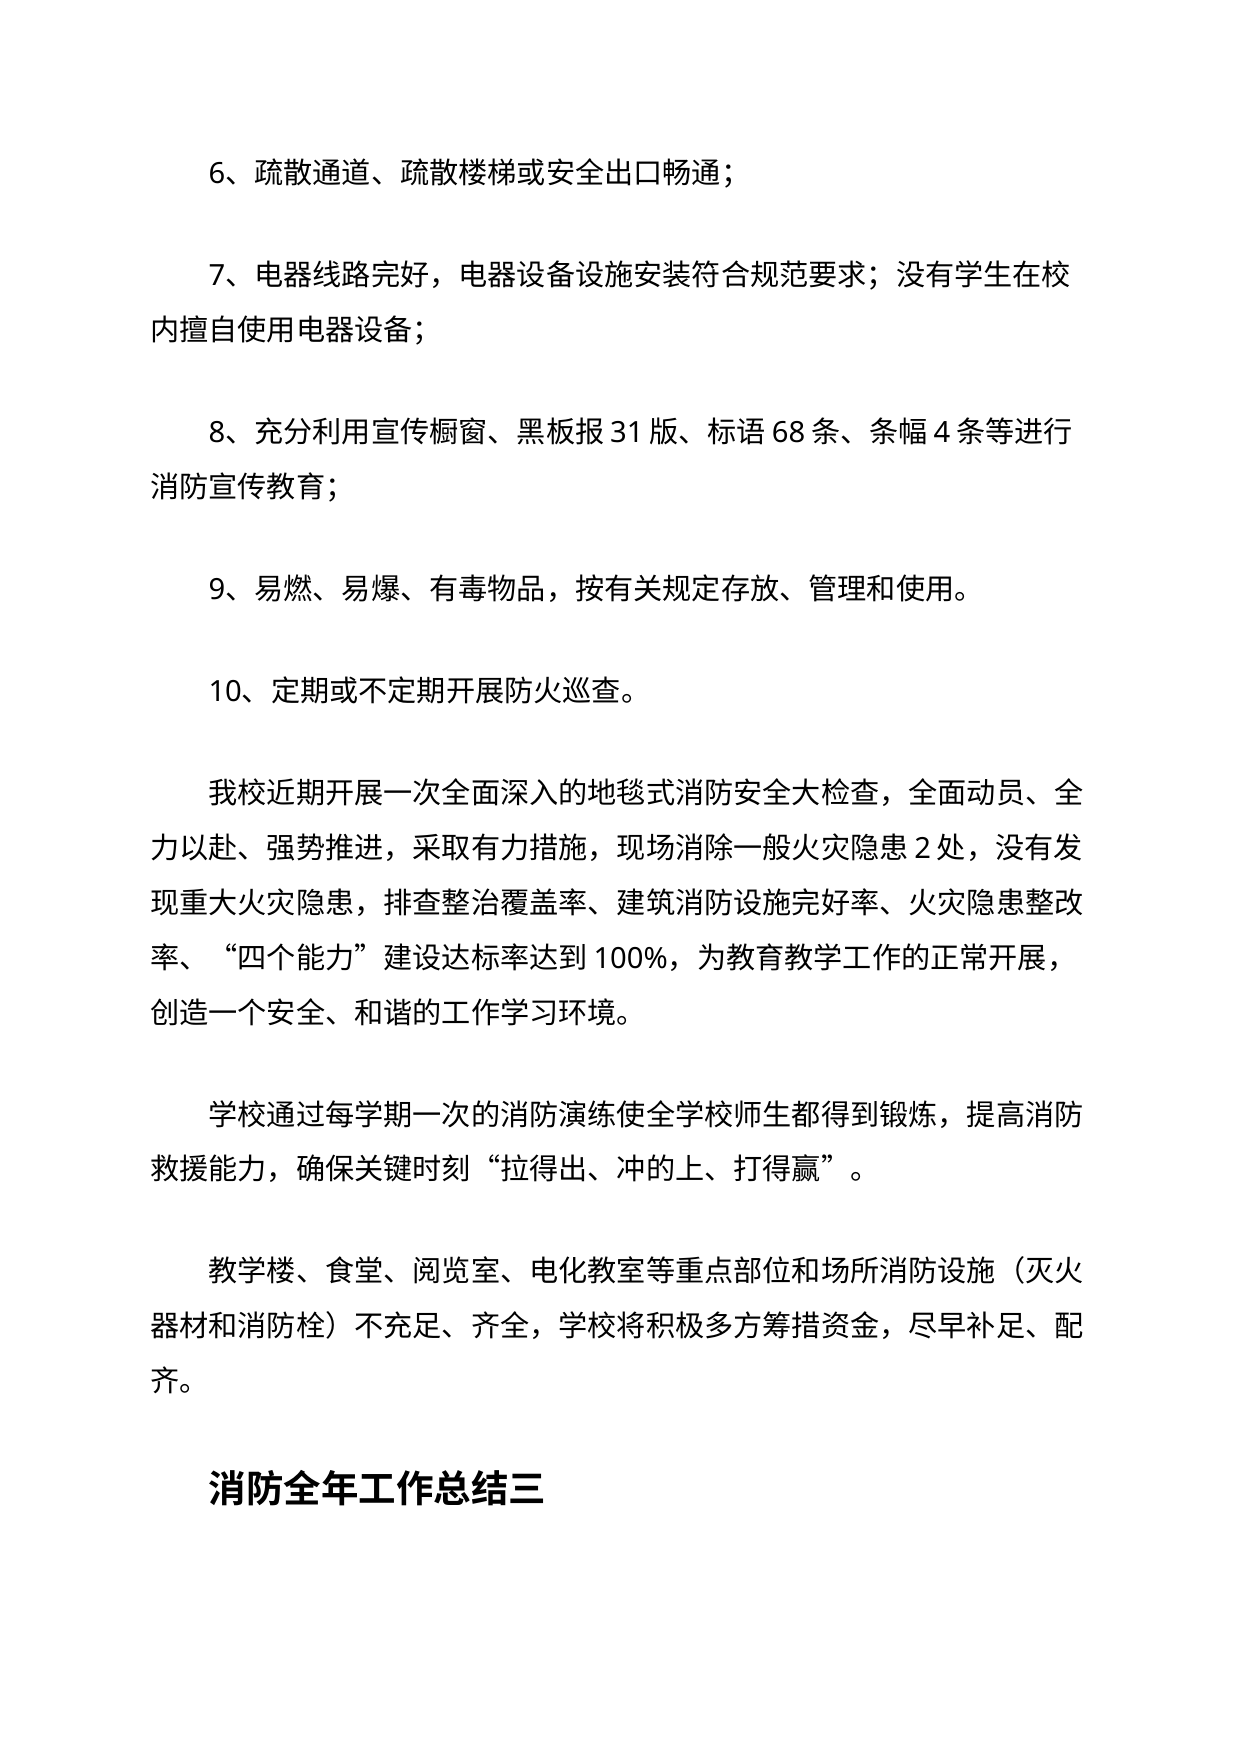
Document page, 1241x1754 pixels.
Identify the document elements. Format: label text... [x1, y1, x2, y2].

text 教学楼、食堂、阅览室、电化教室等重点部位和场所消防设施（灭火器材和消防栓）不充足、齐全，学校将积极多方筹措资金，尽早补足、配齐。 [150, 1248, 1090, 1400]
text 消防全年工作总结三 [150, 1459, 1090, 1513]
text 6、疏散通道、疏散楼梯或安全出口畅通； [150, 150, 1090, 192]
text 7、电器线路完好，电器设备设施安装符合规范要求；没有学生在校内擅自使用电器设备； [150, 252, 1090, 349]
text 8、充分利用宣传橱窗、黑板报31版、标语68条、条幅4条等进行消防宣传教育； [150, 409, 1090, 506]
text 10、定期或不定期开展防火巡查。 [150, 667, 1090, 710]
text 学校通过每学期一次的消防演练使全学校师生都得到锻炼，提高消防救援能力，确保关键时刻“拉得出、冲的上、打得赢”。 [150, 1091, 1090, 1188]
text 9、易燃、易爆、有毒物品，按有关规定存放、管理和使用。 [150, 566, 1090, 608]
text 我校近期开展一次全面深入的地毯式消防安全大检查，全面动员、全力以赴、强势推进，采取有力措施，现场消除一般火灾隐患2处，没有发现重大火灾隐患，排查整治覆盖率、建筑消防设施完好率、火灾隐患整改率、“四个能力”建设达标率达到100%，为教育教学工作的正常开展，创造一个安全、和谐的工作学习环境。 [150, 769, 1090, 1032]
